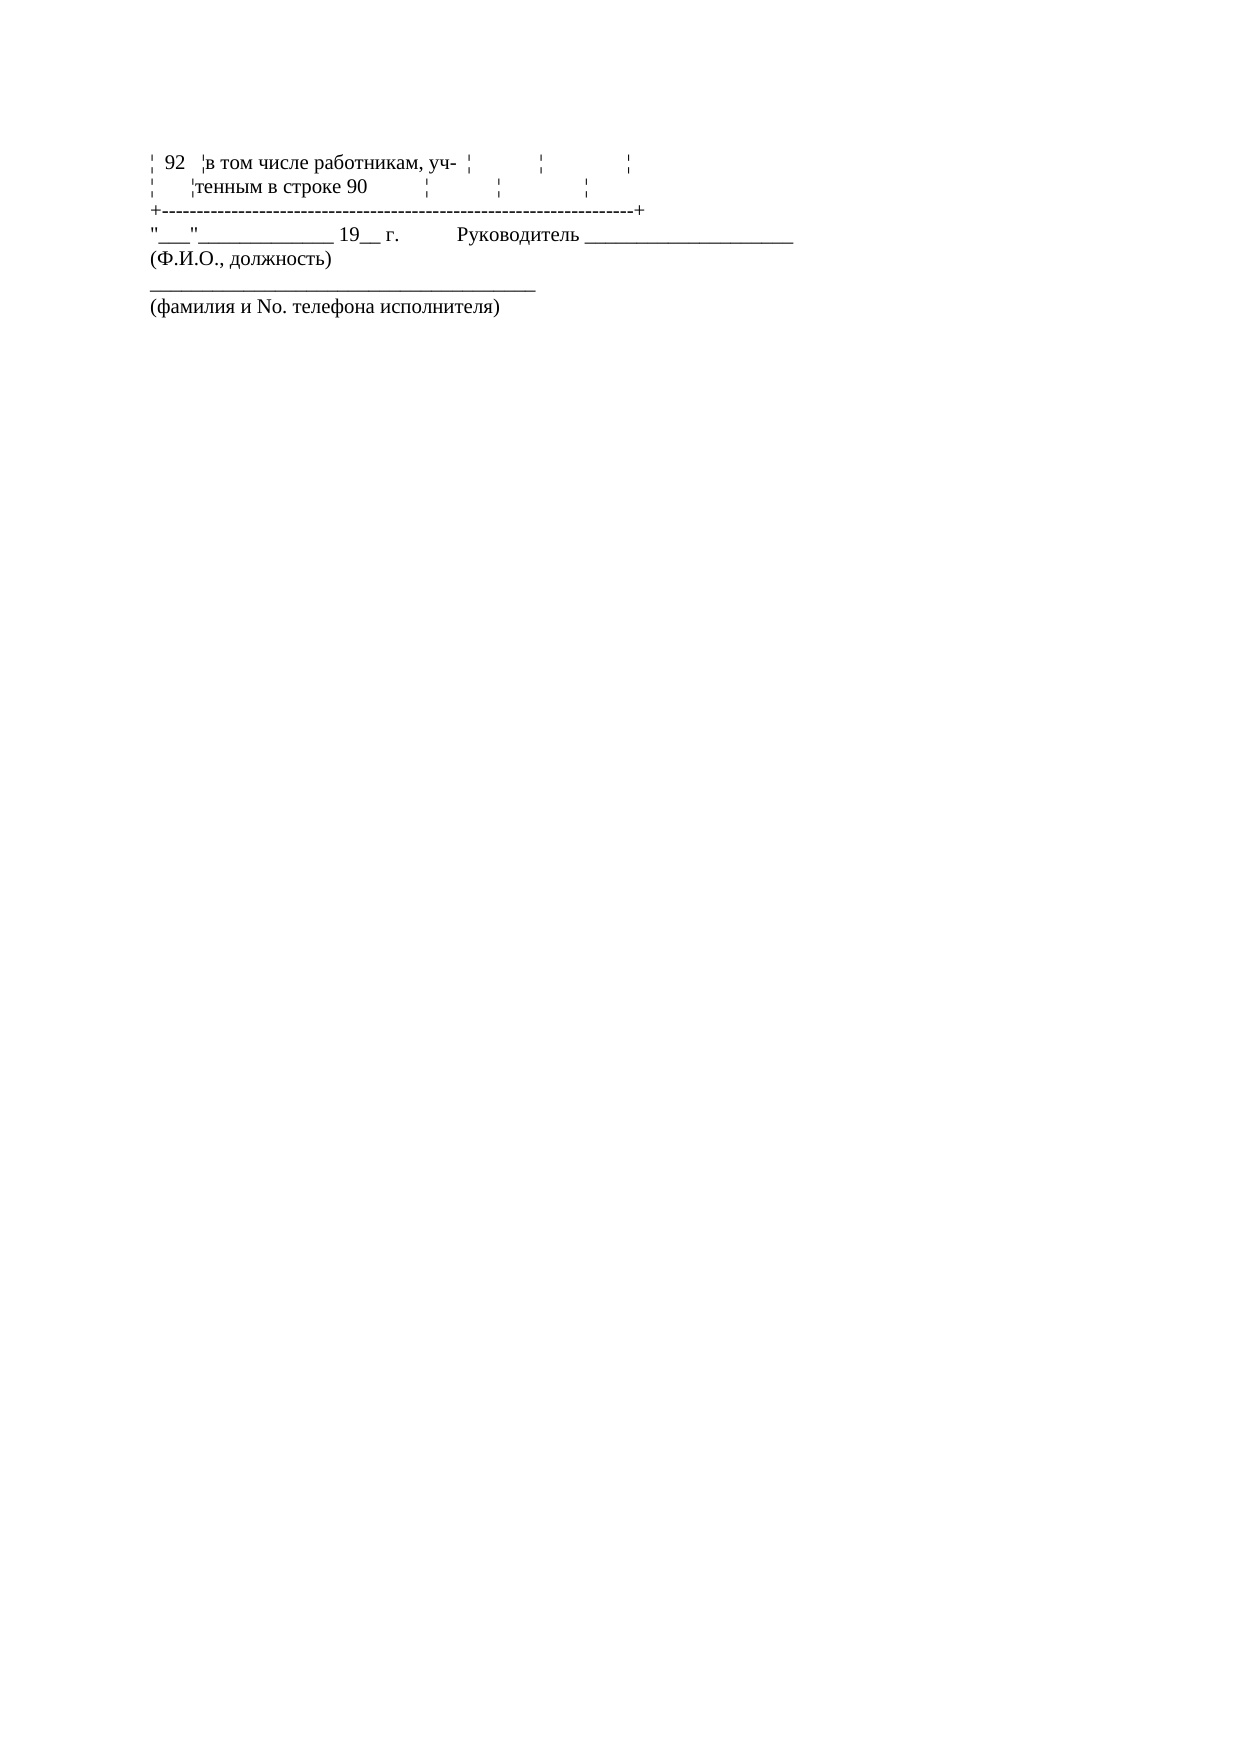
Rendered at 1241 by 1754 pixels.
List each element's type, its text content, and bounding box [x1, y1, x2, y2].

text +--------------------------------------------------------------------+ [150, 198, 1090, 222]
text "___"_____________ 19__ г. Руководитель ____________________ [150, 222, 1090, 246]
text (фамилия и Nо. телефона исполнителя) [150, 294, 1090, 318]
text ¦ 92 ¦в том числе работникам, уч- ¦ ¦ ¦ [150, 150, 1090, 174]
text (Ф.И.О., должность) [150, 246, 1090, 270]
text ¦ ¦тенным в строке 90 ¦ ¦ ¦ [150, 174, 1090, 198]
text _____________________________________ [150, 270, 1090, 294]
